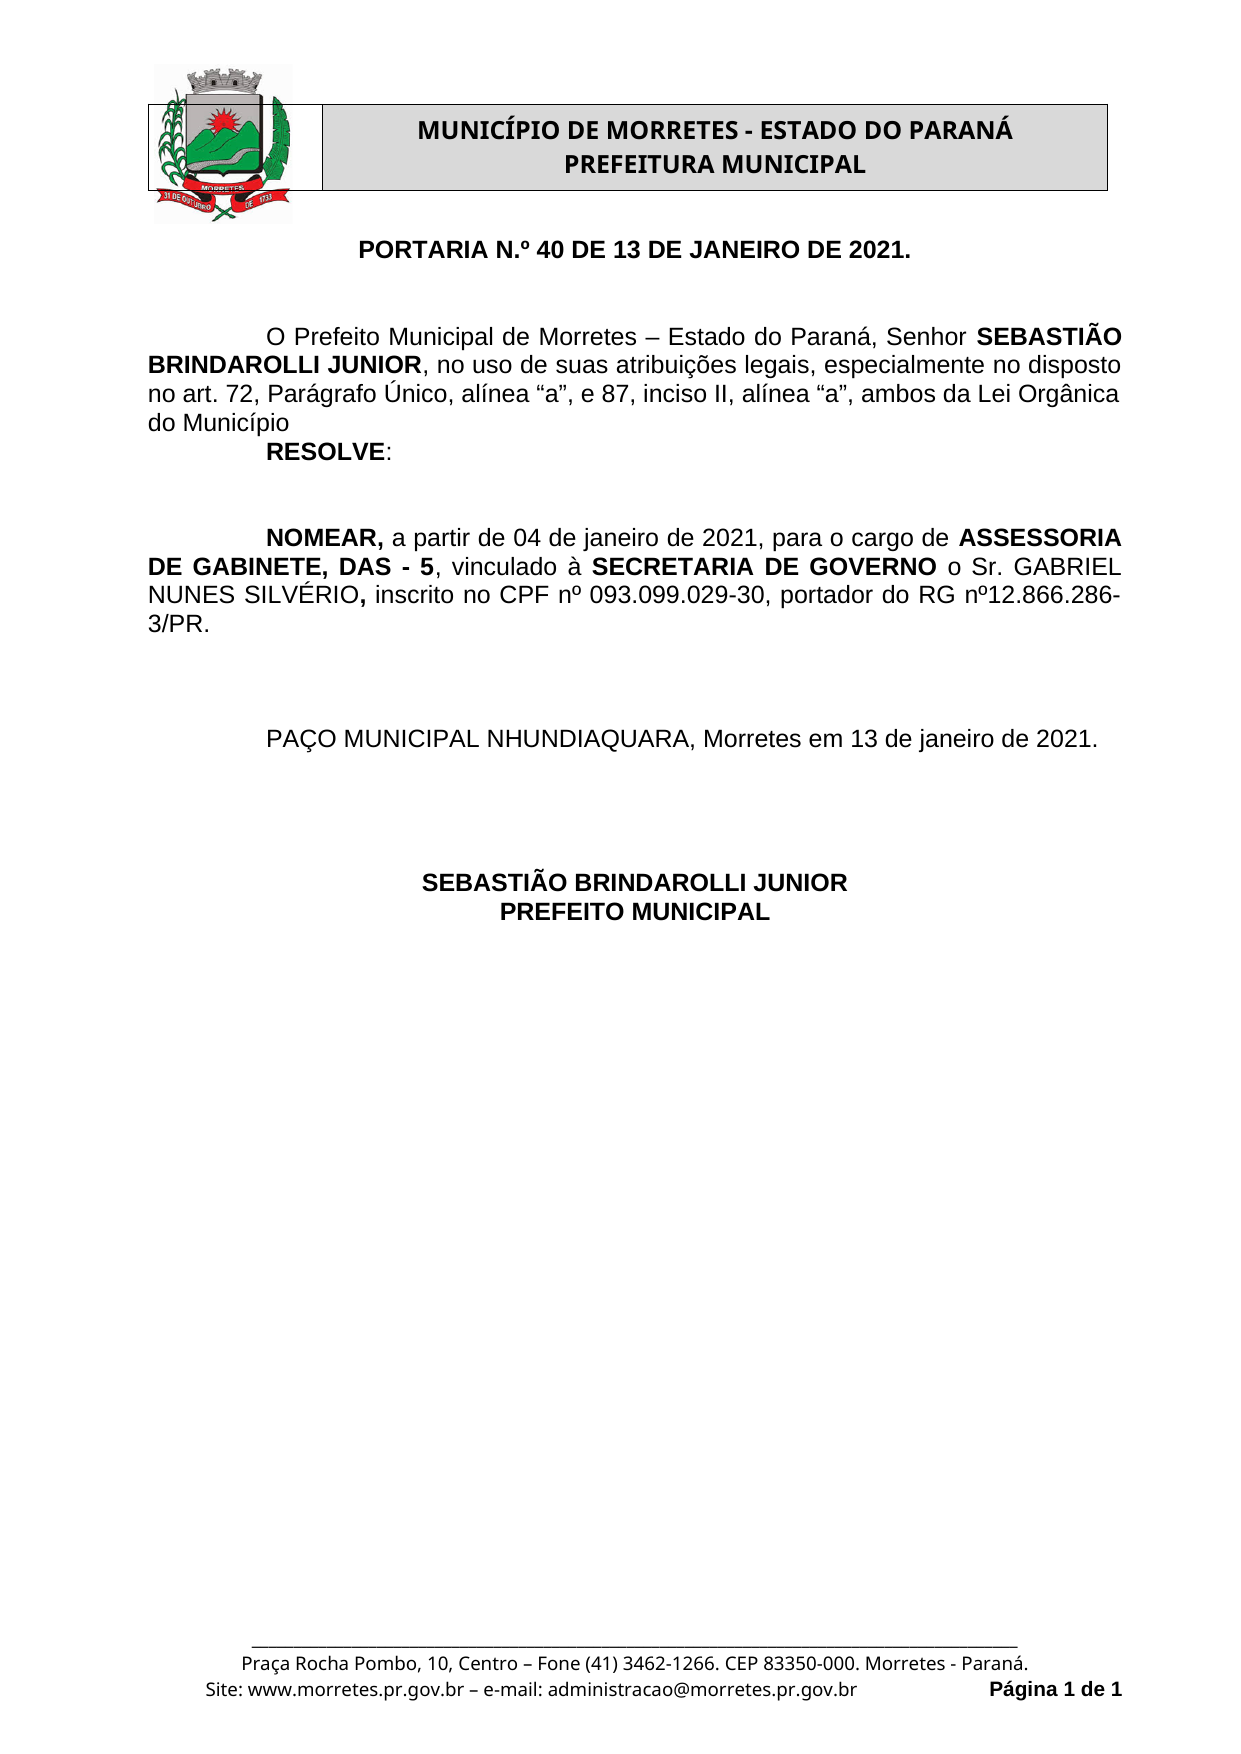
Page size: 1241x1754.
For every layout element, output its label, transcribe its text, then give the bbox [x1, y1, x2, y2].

picture [154, 105, 293, 190]
picture [154, 64, 293, 104]
text RESOLVE: [148, 437, 1122, 465]
picture [154, 191, 293, 224]
text PREFEITO MUNICIPAL [148, 897, 1122, 925]
text PAÇO MUNICIPAL NHUNDIAQUARA, Morretes em 13 de janeiro de 2021. [148, 724, 1122, 753]
text O Prefeito Municipal de Morretes – Estado do Paraná, Senhor SEBASTIÃO BRINDAROLLI JUNIOR, no uso de suas atribuições legais, especialmente no disposto no art. 72, Parágrafo Único, alínea “a”, e 87, inciso II, alínea “a”, ambos da Lei Orgânica do Município [148, 322, 1122, 437]
text PORTARIA N.º 40 de 13 de JANEIRO DE 2021. [148, 235, 1122, 264]
text NOMEAR, a partir de 04 de janeiro de 2021, para o cargo de ASSESSORIA DE GABINETE, DAS - 5, vinculado à SECRETARIA DE GOVERNO o Sr. GABRIEL NUNES SILVÉRIO, inscrito no CPF nº 093.099.029-30, portador do RG nº12.866.286-3/PR. [148, 523, 1122, 638]
text SEBASTIÃO BRINDAROLLI JUNIOR [148, 868, 1122, 897]
